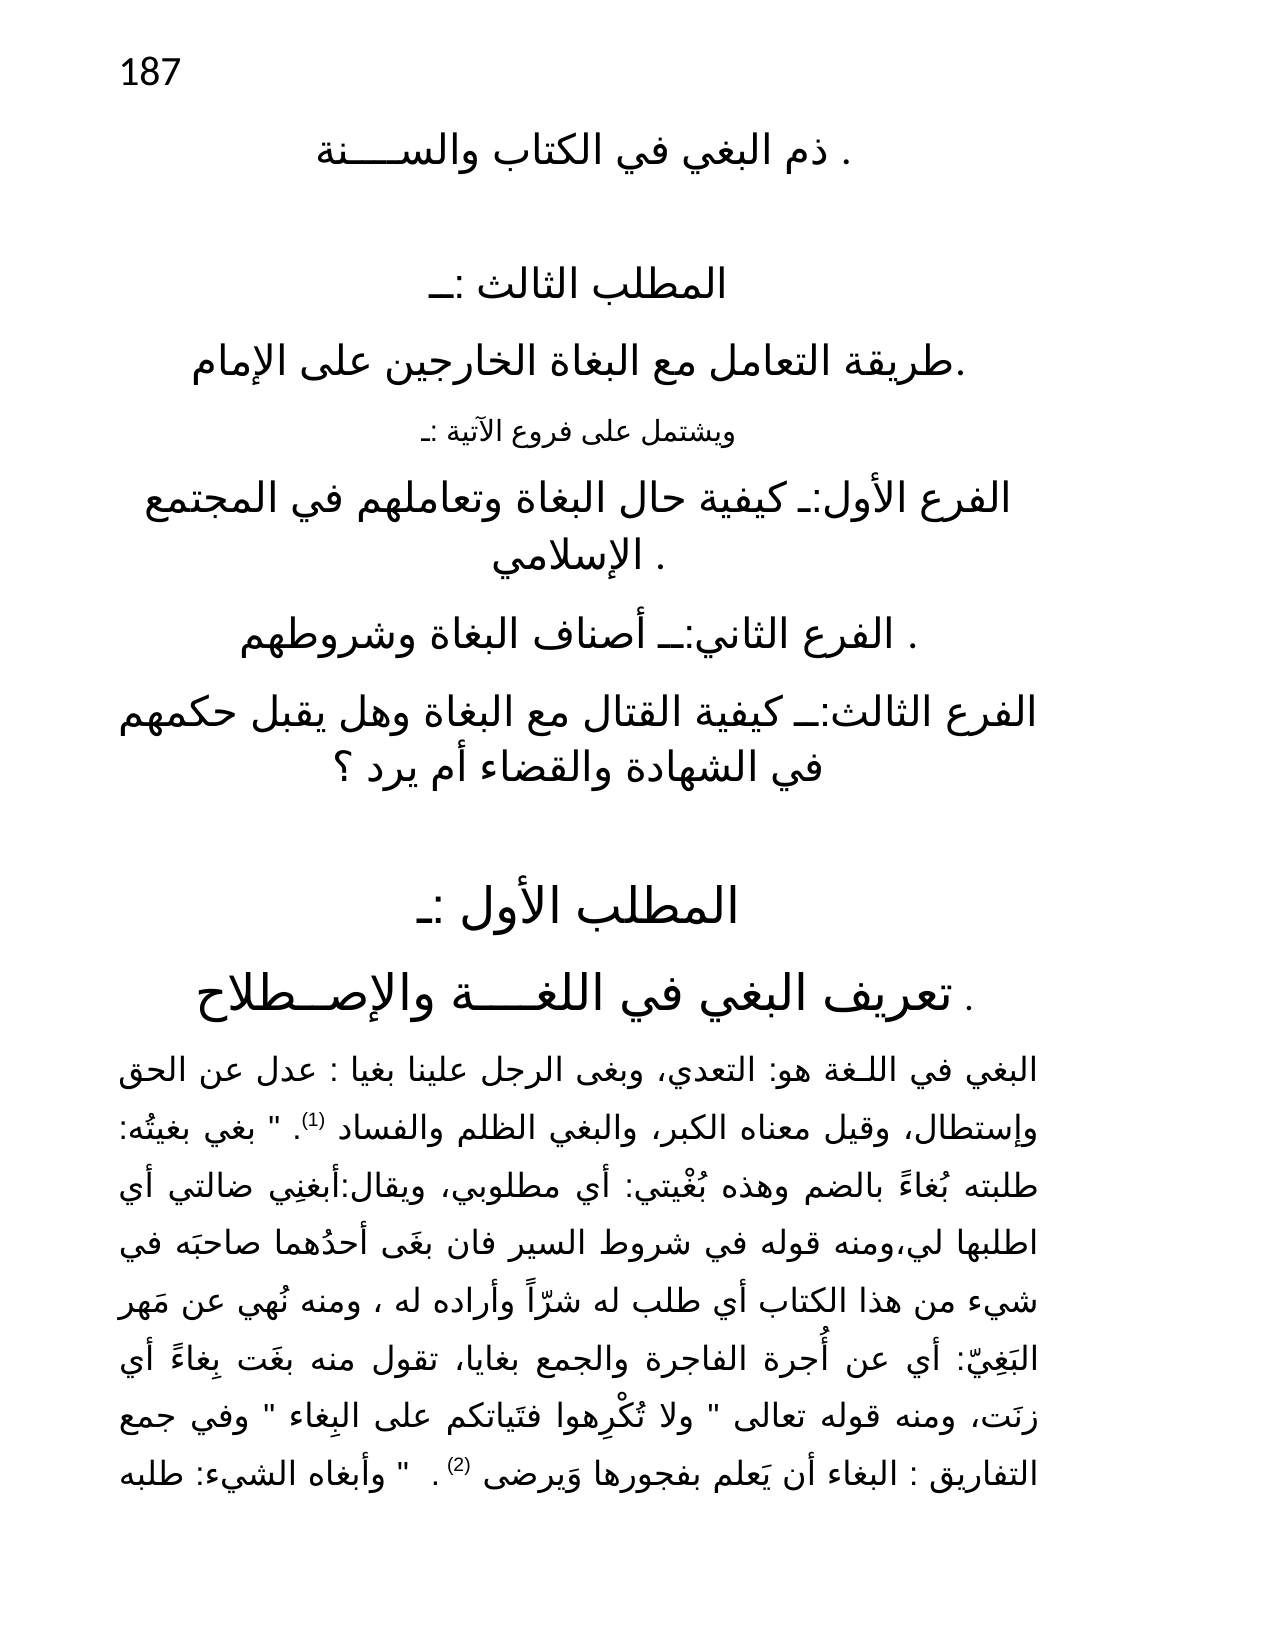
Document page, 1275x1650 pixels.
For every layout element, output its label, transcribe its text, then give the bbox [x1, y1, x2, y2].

text تعريف البغي في اللغــــة والإصــطلاح . [118, 963, 1039, 1021]
text الفرع الثالث:ــ كيفية القتال مع البغاة وهل يقبل حكمهم في الشهادة والقضاء أم يرد ؟ [118, 688, 1039, 791]
text طريقة التعامل مع البغاة الخارجين على الإمام. [118, 335, 1039, 386]
text ويشتمل على فروع الآتية :ـ [118, 414, 1039, 448]
text المطلب الأول :ـ [118, 876, 1039, 934]
text المطلب الثالث :ــ [118, 259, 1039, 307]
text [118, 1051, 1039, 1492]
text الفرع الأول:ـ كيفية حال البغاة وتعاملهم في المجتمع الإسلامي . [118, 473, 1039, 580]
text ذم البغي في الكتاب والســــنة . [118, 124, 1039, 175]
text الفرع الثاني:ــ أصناف البغاة وشروطهم . [118, 608, 1039, 659]
